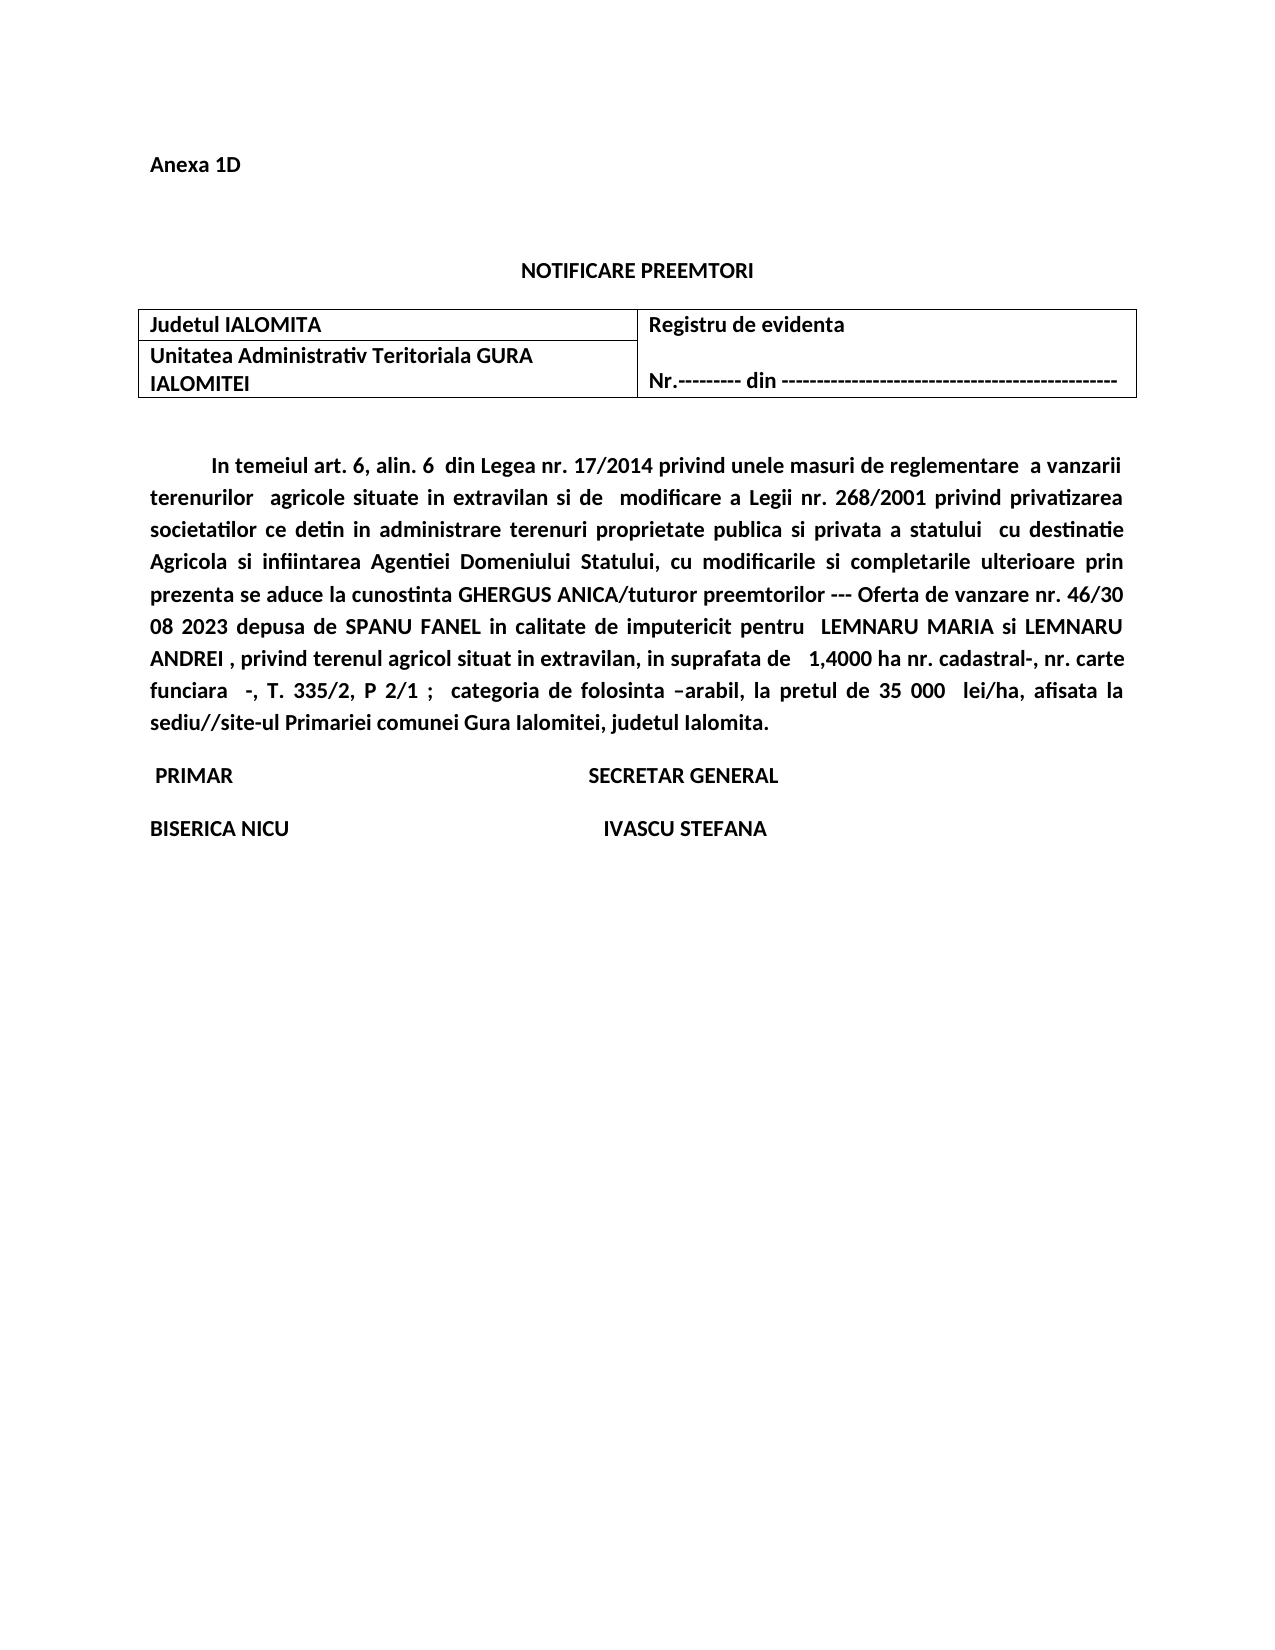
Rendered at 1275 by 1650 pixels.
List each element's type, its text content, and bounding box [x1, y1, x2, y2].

table_header Registru de evidenta Nr.--------- din ------------------------------------------------ [638, 310, 1136, 397]
text BISERICA NICU IVASCU STEFANA [150, 814, 1125, 842]
table_header Judetul IALOMITA [139, 310, 637, 340]
text PRIMAR SECRETAR GENERAL [150, 761, 1125, 789]
text NOTIFICARE PREEMTORI [150, 256, 1125, 284]
text Anexa 1D [150, 150, 1125, 178]
table_cell Unitatea Administrativ Teritoriala GURA IALOMITEI [139, 341, 637, 397]
text In temeiul art. 6, alin. 6 din Legea nr. 17/2014 privind unele masuri de reglementare a vanzarii terenurilor agricole situate in extravilan si de modificare a Legii nr. 268/2001 privind privatizarea societatilor ce detin in administrare terenuri proprietate publica si privata a statului cu destinatie Agricola si infiintarea Agentiei Domeniului Statului, cu modificarile si completarile ulterioare prin prezenta se aduce la cunostinta GHERGUS ANICA/tuturor preemtorilor --- Oferta de vanzare nr. 46/30 08 2023 depusa de SPANU FANEL in calitate de imputericit pentru LEMNARU MARIA si LEMNARU ANDREI , privind terenul agricol situat in extravilan, in suprafata de 1,4000 ha nr. cadastral-, nr. carte funciara -, T. 335/2, P 2/1 ; categoria de folosinta –arabil, la pretul de 35 000 lei/ha, afisata la sediu//site-ul Primariei comunei Gura Ialomitei, judetul Ialomita. [150, 451, 1125, 736]
